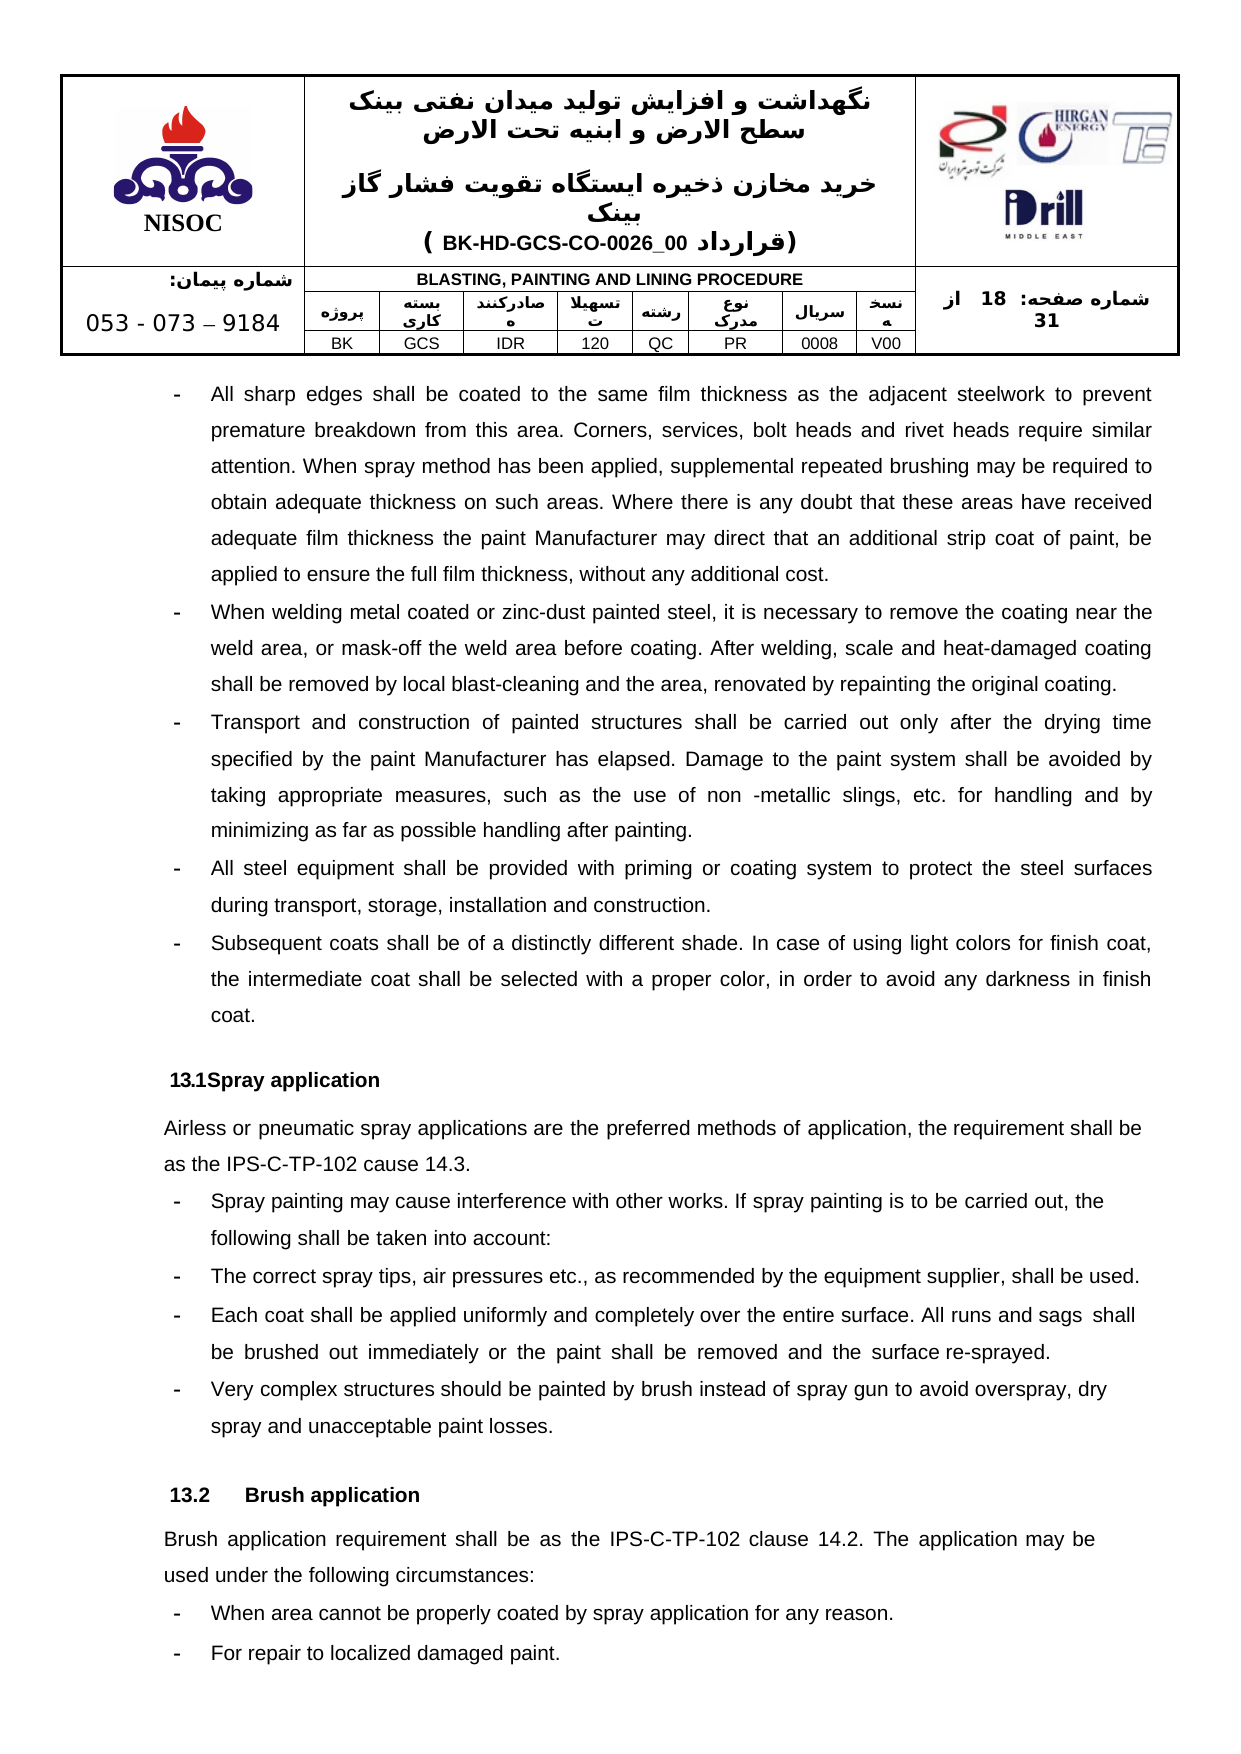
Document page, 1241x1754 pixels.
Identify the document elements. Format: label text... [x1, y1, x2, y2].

picture [926, 101, 1174, 241]
list All steel equipment shall be provided with priming or coating system to protect the steel surfaces during transport, storage, installation and construction. [173, 854, 1154, 917]
list All sharp edges shall be coated to the same film thickness as the adjacent steelwork to prevent premature breakdown from this area. Corners, services, bolt heads and rivet heads require similar attention. When spray method has been applied, supplemental repeated brushing may be required to obtain adequate thickness on such areas. Where there is any doubt that these areas have received adequate film thickness the paint Manufacturer may direct that an additional strip coat of paint, be applied to ensure the full film thickness, without any additional cost. [173, 380, 1154, 586]
list The correct spray tips, air pressures etc., as recommended by the equipment supplier, shall be used. [173, 1262, 1158, 1288]
list Brush application [169, 1482, 428, 1506]
text Brush application requirement shall be as the IPS-C-TP-102 clause 14.2. The application may be used under the following circumstances: [164, 1527, 1096, 1587]
list When welding metal coated or zinc-dust painted steel, it is necessary to remove the coating near the weld area, or mask-off the weld area before coating. After welding, scale and heat-damaged coating shall be removed by local blast-cleaning and the area, renovated by repainting the original coating. [173, 598, 1154, 696]
list When area cannot be properly coated by spray application for any reason. [173, 1599, 1096, 1626]
list Very complex structures should be painted by brush instead of spray gun to avoid overspray, dry spray and unacceptable paint losses. [173, 1376, 1158, 1438]
list Spray painting may cause interference with other works. If spray painting is to be carried out, the following shall be taken into account: [173, 1187, 1158, 1250]
picture [113, 106, 253, 208]
list Transport and construction of painted structures shall be carried out only after the drying time specified by the paint Manufacturer has elapsed. Damage to the paint system shall be avoided by taking appropriate measures, such as the use of non -metallic slings, etc. for handling and by minimizing as far as possible handling after painting. [173, 708, 1154, 842]
list Each coat shall be applied uniformly and completely over the entire surface. All runs and sags shall be brushed out immediately or the paint shall be removed and the surface re-sprayed. [173, 1301, 1158, 1363]
list Spray application [169, 1068, 443, 1092]
list For repair to localized damaged paint. [173, 1639, 1096, 1665]
text Airless or pneumatic spray applications are the preferred methods of application, the requirement shall be as the IPS-C-TP-102 cause 14.3. [164, 1116, 1158, 1176]
list Subsequent coats shall be of a distinctly different shade. In case of using light colors for finish coat, the intermediate coat shall be selected with a proper color, in order to avoid any darkness in finish coat. [173, 928, 1154, 1027]
